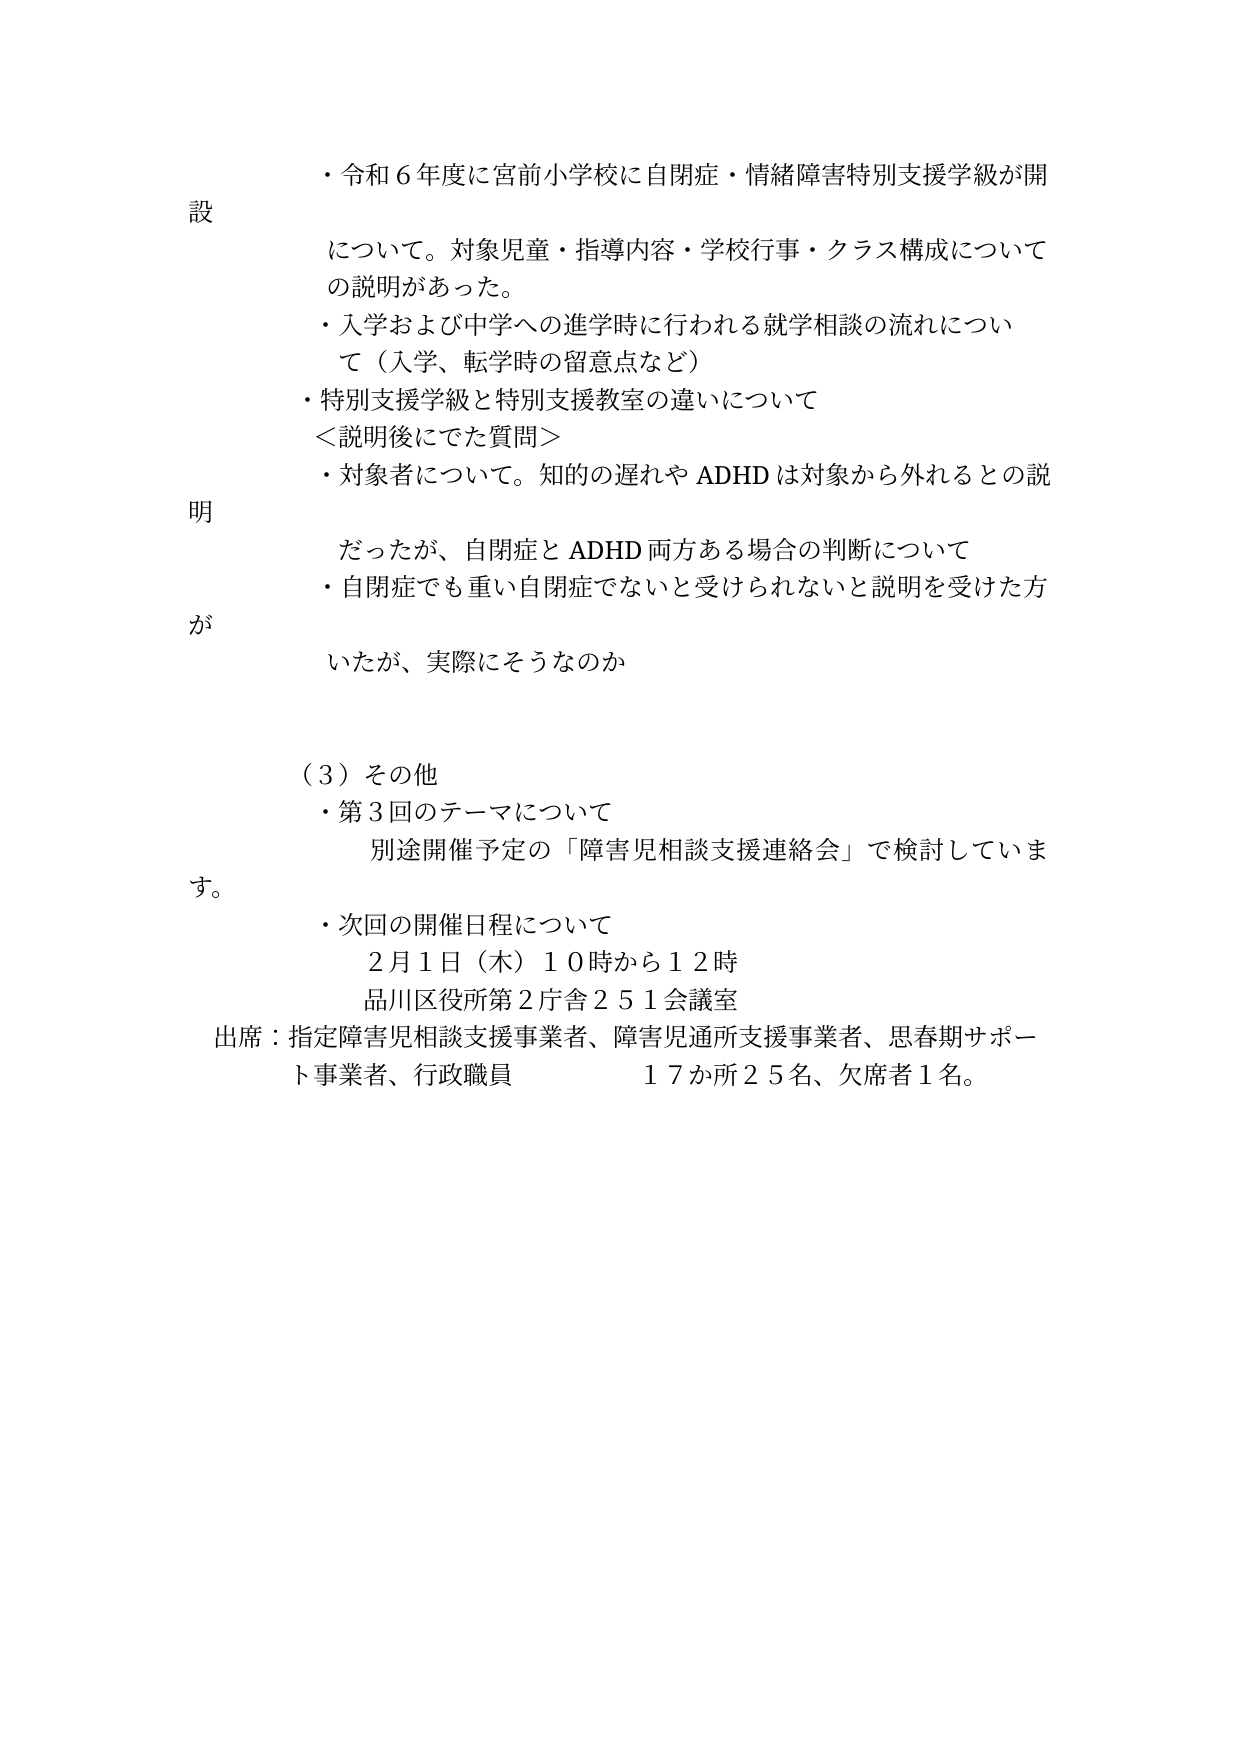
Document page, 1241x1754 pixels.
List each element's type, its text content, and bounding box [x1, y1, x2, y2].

table_cell 出席：指定障害児相談支援事業者、障害児通所支援事業者、思春期サポー ト事業者、行政職員 １７か所２５名、欠席者１名。 [177, 1017, 1063, 1092]
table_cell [177, 155, 1063, 755]
table_cell （３）その他 ・第３回のテーマについて 別途開催予定の「障害児相談支援連絡会」で検討しています。 ・次回の開催日程について ２月１日（木）１０時から１２時 品川区役所第２庁舎２５１会議室 [177, 755, 1063, 1017]
